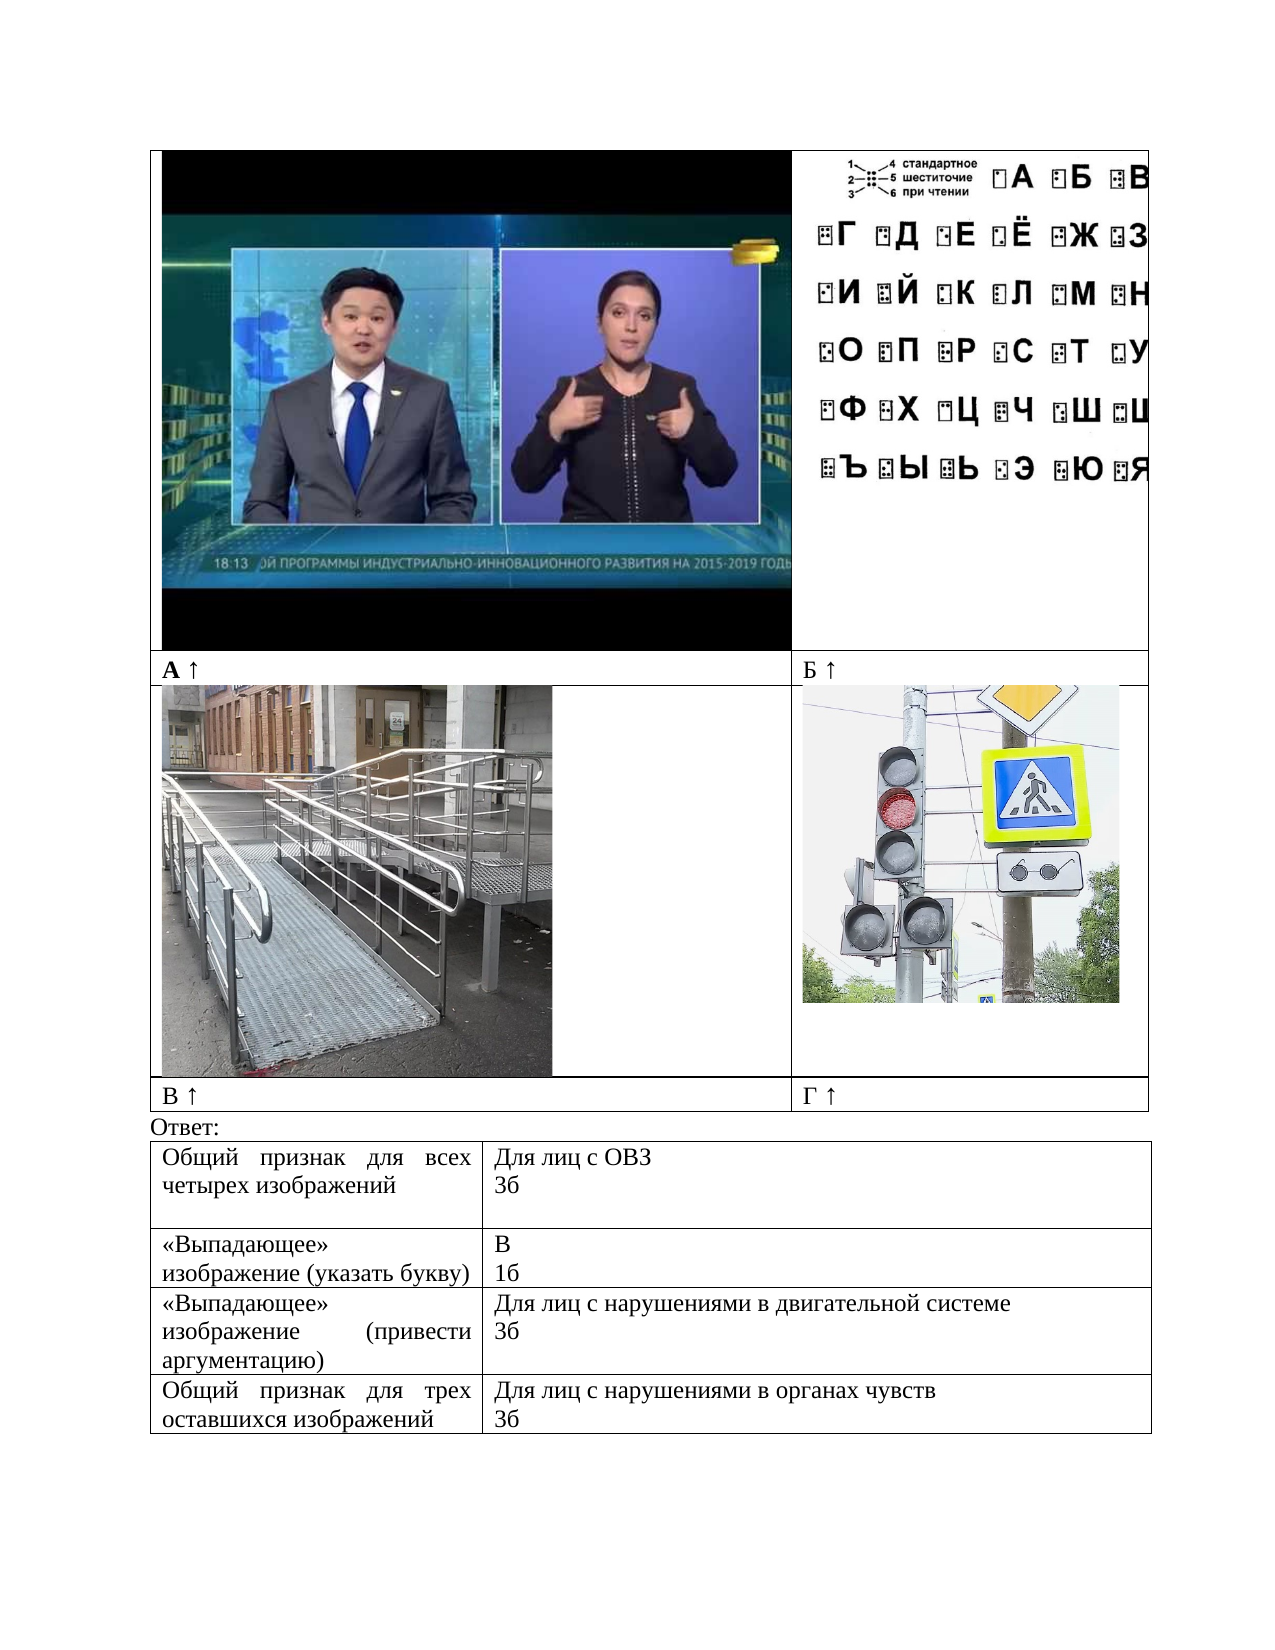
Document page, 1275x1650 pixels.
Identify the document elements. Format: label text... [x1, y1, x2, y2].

table_cell Б ↑ [792, 651, 1148, 685]
table_cell [792, 686, 1148, 1076]
table_cell Общий признак для трех оставшихся изображений [151, 1375, 482, 1432]
picture [161, 685, 553, 1077]
picture [802, 685, 1120, 1003]
picture [161, 151, 792, 651]
table_header Для лиц с ОВЗ 3б [483, 1142, 1151, 1228]
table_cell Для лиц с нарушениями в органах чувств 3б [483, 1375, 1151, 1432]
table_cell [151, 686, 161, 1076]
table_header Общий признак для всех четырех изображений [151, 1142, 482, 1228]
table_cell В 1б [483, 1229, 1151, 1287]
picture [802, 151, 1148, 486]
table_cell «Выпадающее» изображение (указать букву) [151, 1229, 482, 1287]
table_cell Г ↑ [792, 1078, 1148, 1111]
table_cell В ↑ [151, 1078, 791, 1111]
table_cell А ↑ [151, 651, 791, 685]
table_cell Для лиц с нарушениями в двигательной системе 3б [483, 1288, 1151, 1374]
text Ответ: [150, 1112, 1125, 1141]
table_header [792, 151, 1148, 650]
table_cell «Выпадающее» изображение (привести аргументацию) [151, 1288, 482, 1374]
table_header [151, 151, 161, 650]
table_cell [553, 686, 791, 1076]
